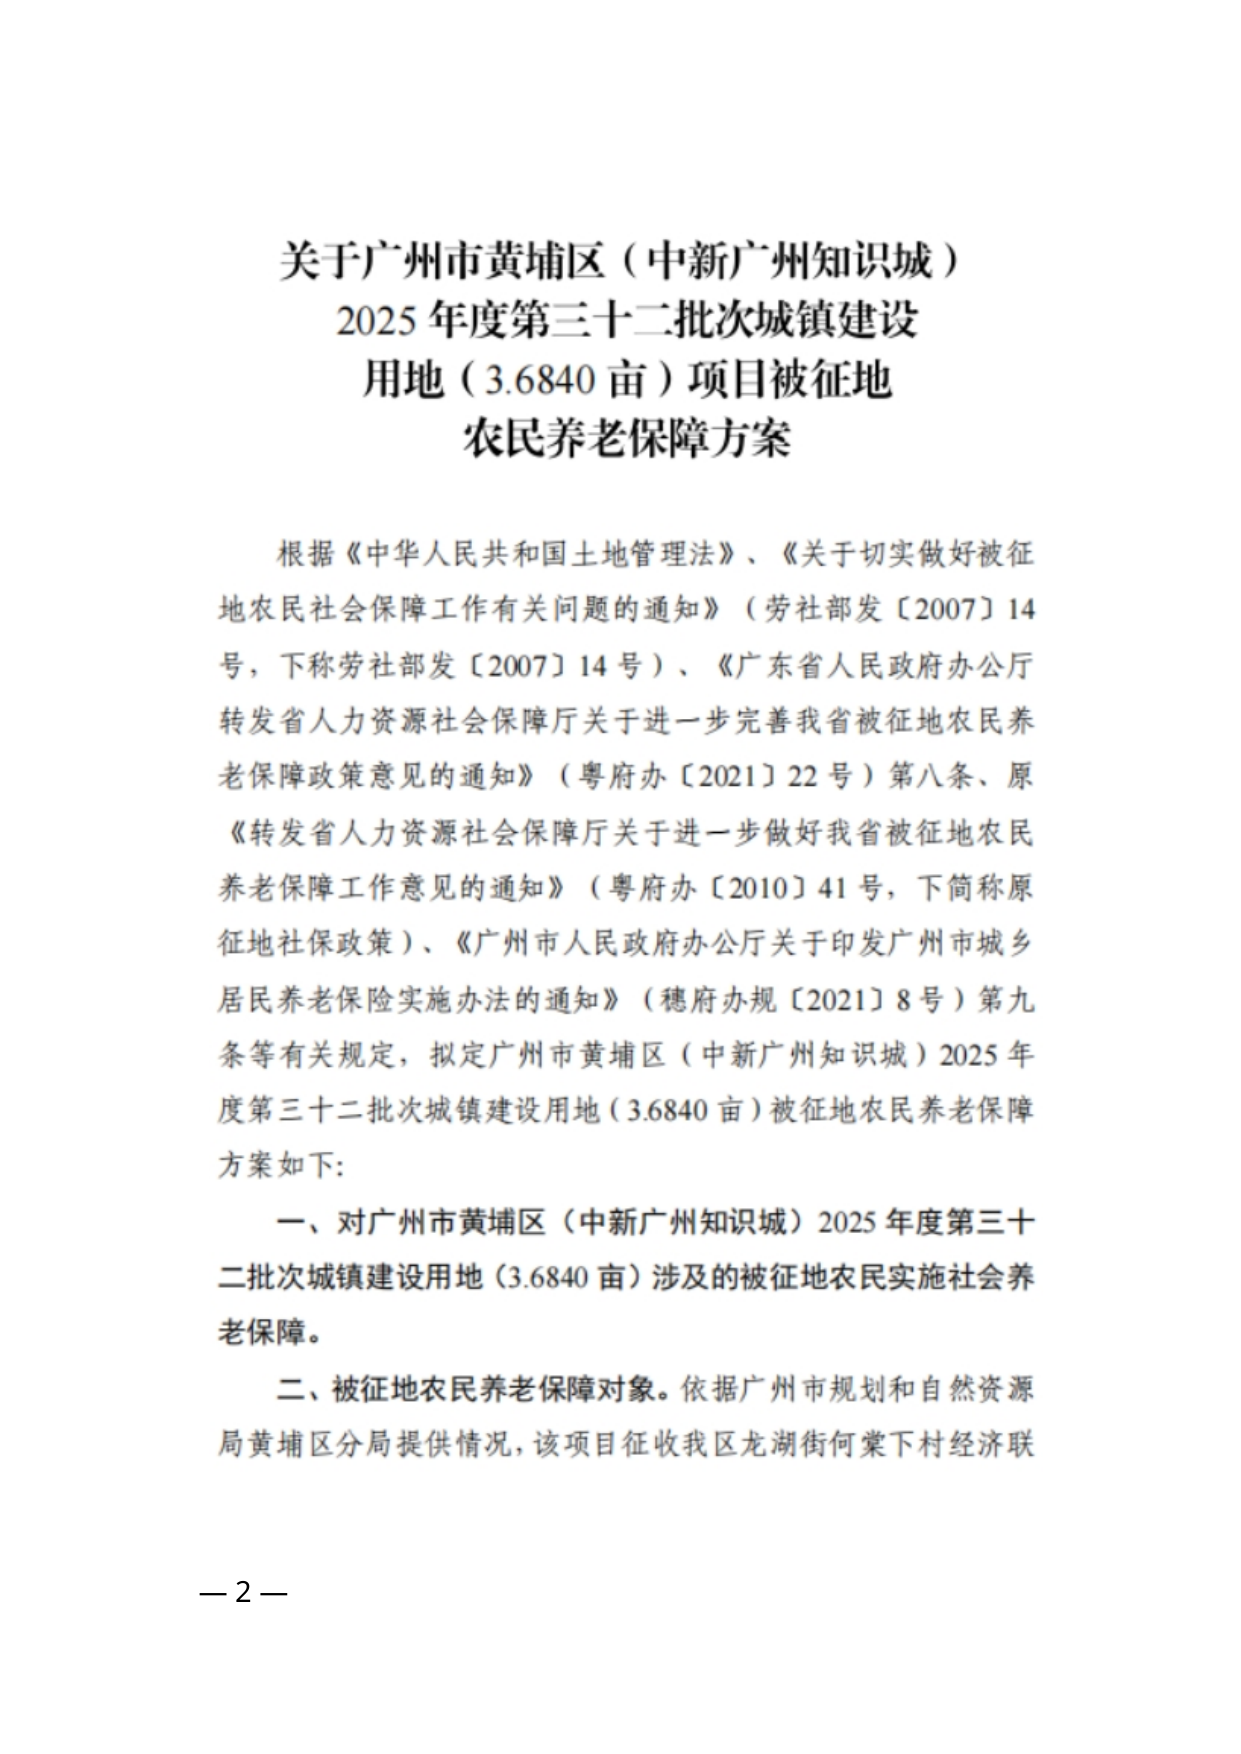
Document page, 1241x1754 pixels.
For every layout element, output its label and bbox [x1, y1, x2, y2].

picture [208, 232, 1044, 1473]
